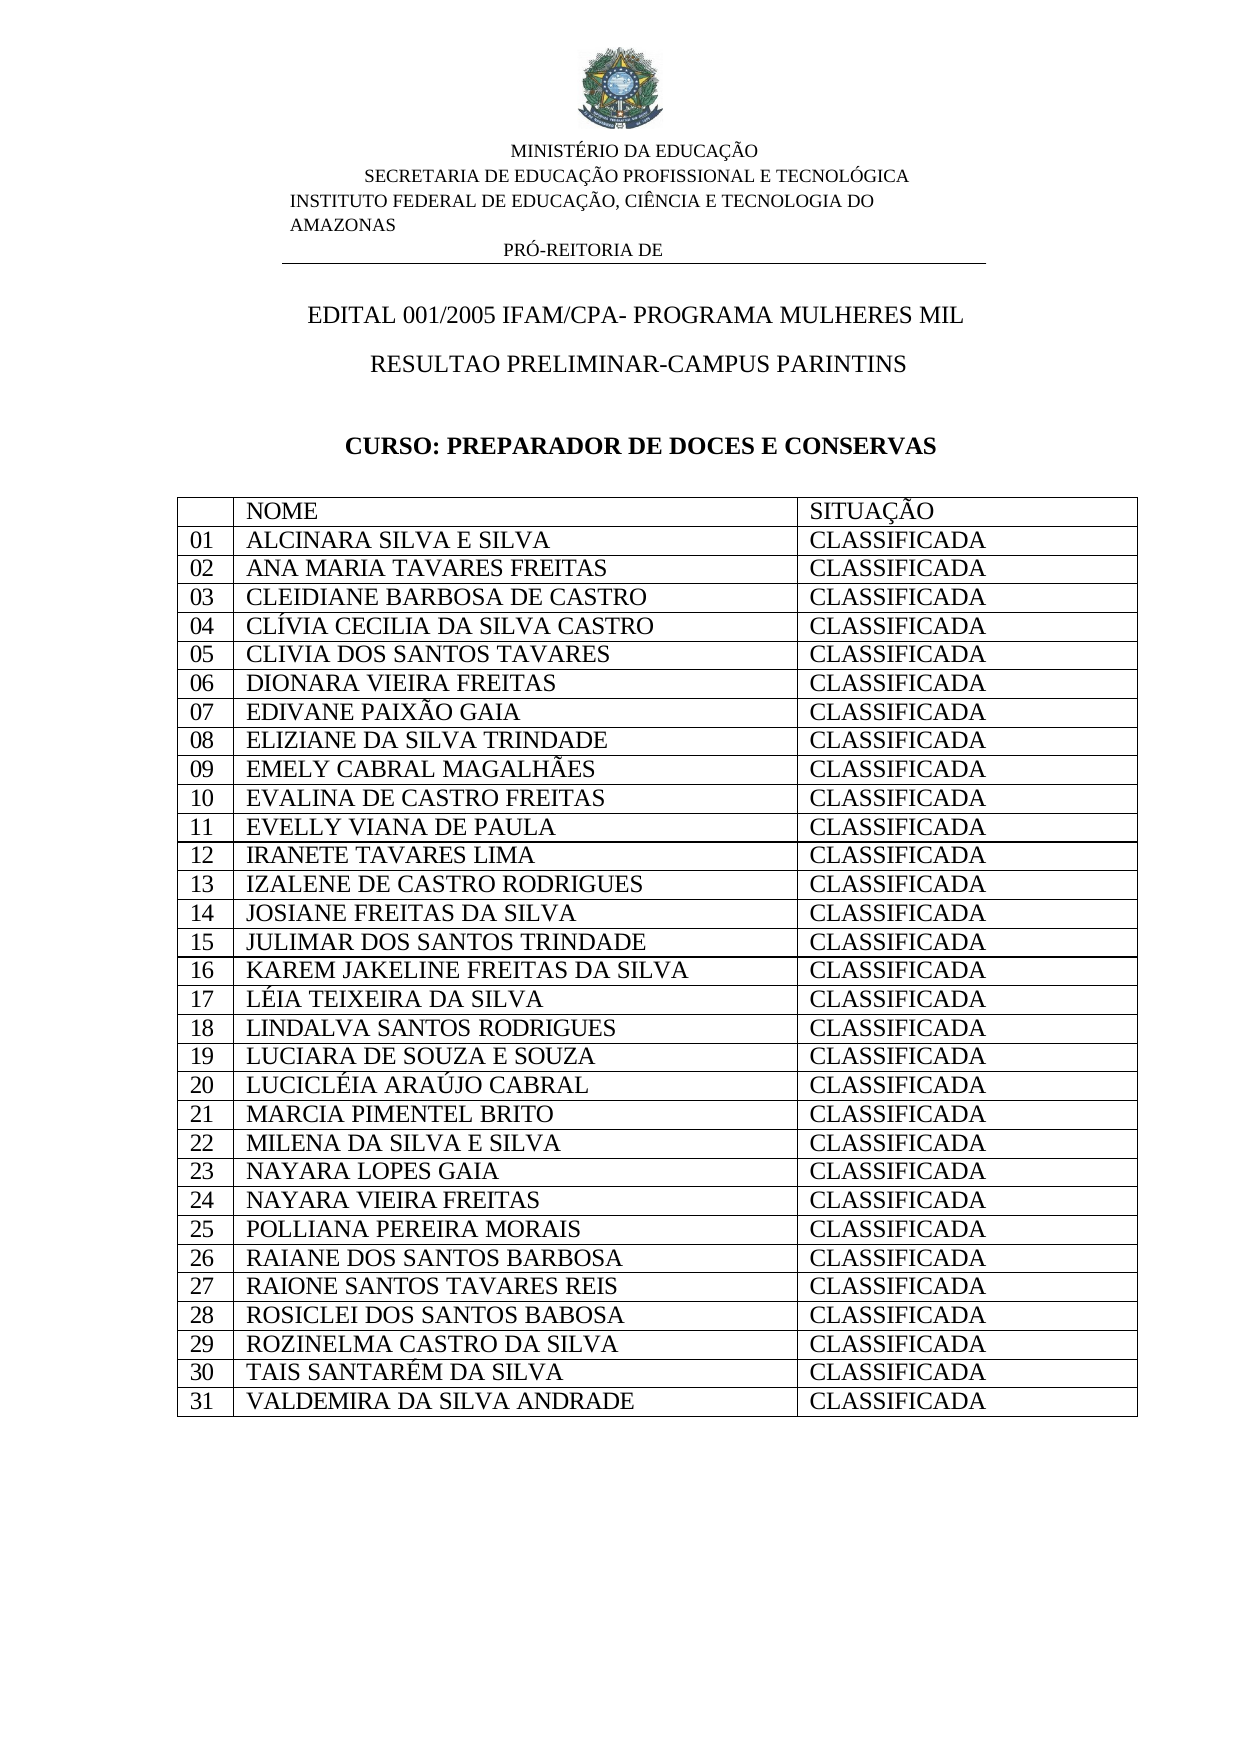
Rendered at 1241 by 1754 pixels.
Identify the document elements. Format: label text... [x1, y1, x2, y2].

table_cell RAIONE SANTOS TAVARES REIS [234, 1273, 797, 1301]
table_cell KAREM JAKELINE FREITAS DA SILVA [234, 958, 797, 985]
table_cell NAYARA VIEIRA FREITAS [234, 1187, 797, 1215]
table_cell CLASSIFICADA [798, 613, 1137, 641]
table_cell CLASSIFICADA [798, 958, 1137, 985]
table_cell LÉIA TEIXEIRA DA SILVA [234, 986, 797, 1014]
table_cell CLASSIFICADA [798, 1331, 1137, 1358]
table_cell 13 [178, 871, 233, 899]
table_cell NAYARA LOPES GAIA [234, 1159, 797, 1186]
table_cell 29 [178, 1331, 233, 1358]
table_cell 19 [178, 1044, 233, 1071]
table_cell CLASSIFICADA [798, 785, 1137, 813]
table_cell JOSIANE FREITAS DA SILVA [234, 900, 797, 928]
table_cell EDIVANE PAIXÃO GAIA [234, 699, 797, 727]
table_cell CLASSIFICADA [798, 556, 1137, 583]
table_cell 05 [178, 642, 233, 669]
table_cell 02 [178, 556, 233, 583]
table_cell 26 [178, 1245, 233, 1272]
table_cell CLASSIFICADA [798, 1187, 1137, 1215]
table_cell LUCIARA DE SOUZA E SOUZA [234, 1044, 797, 1071]
table_cell CLASSIFICADA [798, 843, 1137, 870]
text EDITAL 001/2005 IFAM/CPA- PROGRAMA MULHERES MIL RESULTAO PRELIMINAR-CAMPUS PARINTINS [307, 300, 1087, 378]
table_cell JULIMAR DOS SANTOS TRINDADE [234, 929, 797, 956]
table_cell 06 [178, 670, 233, 698]
table_cell POLLIANA PEREIRA MORAIS [234, 1216, 797, 1244]
table_cell CLASSIFICADA [798, 871, 1137, 899]
table_cell 21 [178, 1101, 233, 1129]
table_cell CLASSIFICADA [798, 900, 1137, 928]
table_cell 08 [178, 728, 233, 755]
table_cell 16 [178, 958, 233, 985]
table_cell 23 [178, 1159, 233, 1186]
picture [577, 47, 664, 129]
table_cell 27 [178, 1273, 233, 1301]
table_cell CLASSIFICADA [798, 1130, 1137, 1157]
table_cell CLASSIFICADA [798, 1388, 1137, 1416]
table_cell ELIZIANE DA SILVA TRINDADE [234, 728, 797, 755]
table_cell MILENA DA SILVA E SILVA [234, 1130, 797, 1157]
table_cell CLASSIFICADA [798, 699, 1137, 727]
table_cell EMELY CABRAL MAGALHÃES [234, 756, 797, 784]
table_cell 04 [178, 613, 233, 641]
table_cell 15 [178, 929, 233, 956]
table_cell RAIANE DOS SANTOS BARBOSA [234, 1245, 797, 1272]
table_cell 22 [178, 1130, 233, 1157]
subtitle CURSO: PREPARADOR DE DOCES E CONSERVAS [174, 431, 1108, 460]
table_cell 14 [178, 900, 233, 928]
table_cell CLASSIFICADA [798, 584, 1137, 612]
table_cell CLASSIFICADA [798, 1015, 1137, 1042]
table_cell ANA MARIA TAVARES FREITAS [234, 556, 797, 583]
table_cell CLASSIFICADA [798, 1360, 1137, 1387]
table_cell CLASSIFICADA [798, 929, 1137, 956]
table_cell CLASSIFICADA [798, 756, 1137, 784]
table_cell CLASSIFICADA [798, 1044, 1137, 1071]
table_header NOME [234, 498, 797, 526]
table_cell 10 [178, 785, 233, 813]
table_cell 09 [178, 756, 233, 784]
table_cell MARCIA PIMENTEL BRITO [234, 1101, 797, 1129]
table_header [178, 498, 233, 526]
table_cell VALDEMIRA DA SILVA ANDRADE [234, 1388, 797, 1416]
table_cell CLASSIFICADA [798, 1101, 1137, 1129]
table_cell CLEIDIANE BARBOSA DE CASTRO [234, 584, 797, 612]
table_cell CLASSIFICADA [798, 1302, 1137, 1330]
table_cell CLASSIFICADA [798, 1245, 1137, 1272]
table_cell CLASSIFICADA [798, 1072, 1137, 1100]
table_cell EVELLY VIANA DE PAULA [234, 814, 797, 841]
table_cell 03 [178, 584, 233, 612]
table_cell ALCINARA SILVA E SILVA [234, 527, 797, 554]
table_cell CLASSIFICADA [798, 670, 1137, 698]
table_cell 12 [178, 843, 233, 870]
table_cell CLASSIFICADA [798, 1216, 1137, 1244]
table_cell IZALENE DE CASTRO RODRIGUES [234, 871, 797, 899]
table_cell LUCICLÉIA ARAÚJO CABRAL [234, 1072, 797, 1100]
table_cell CLASSIFICADA [798, 527, 1137, 554]
table_cell 30 [178, 1360, 233, 1387]
table_cell 28 [178, 1302, 233, 1330]
table_cell ROZINELMA CASTRO DA SILVA [234, 1331, 797, 1358]
table_cell DIONARA VIEIRA FREITAS [234, 670, 797, 698]
table_cell CLIVIA DOS SANTOS TAVARES [234, 642, 797, 669]
table_cell 20 [178, 1072, 233, 1100]
table_cell CLASSIFICADA [798, 728, 1137, 755]
table_cell 18 [178, 1015, 233, 1042]
table_cell IRANETE TAVARES LIMA [234, 843, 797, 870]
table_cell 17 [178, 986, 233, 1014]
table_cell TAIS SANTARÉM DA SILVA [234, 1360, 797, 1387]
table_cell EVALINA DE CASTRO FREITAS [234, 785, 797, 813]
table_cell CLASSIFICADA [798, 642, 1137, 669]
table_cell 07 [178, 699, 233, 727]
table_cell 25 [178, 1216, 233, 1244]
table_cell CLASSIFICADA [798, 1159, 1137, 1186]
table_cell CLASSIFICADA [798, 986, 1137, 1014]
table_cell CLÍVIA CECILIA DA SILVA CASTRO [234, 613, 797, 641]
table_cell 24 [178, 1187, 233, 1215]
table_cell 11 [178, 814, 233, 841]
table_cell ROSICLEI DOS SANTOS BABOSA [234, 1302, 797, 1330]
table_cell CLASSIFICADA [798, 1273, 1137, 1301]
table_cell 01 [178, 527, 233, 554]
table_cell CLASSIFICADA [798, 814, 1137, 841]
table_cell LINDALVA SANTOS RODRIGUES [234, 1015, 797, 1042]
table_cell 31 [178, 1388, 233, 1416]
table_header SITUAÇÃO [798, 498, 1137, 526]
